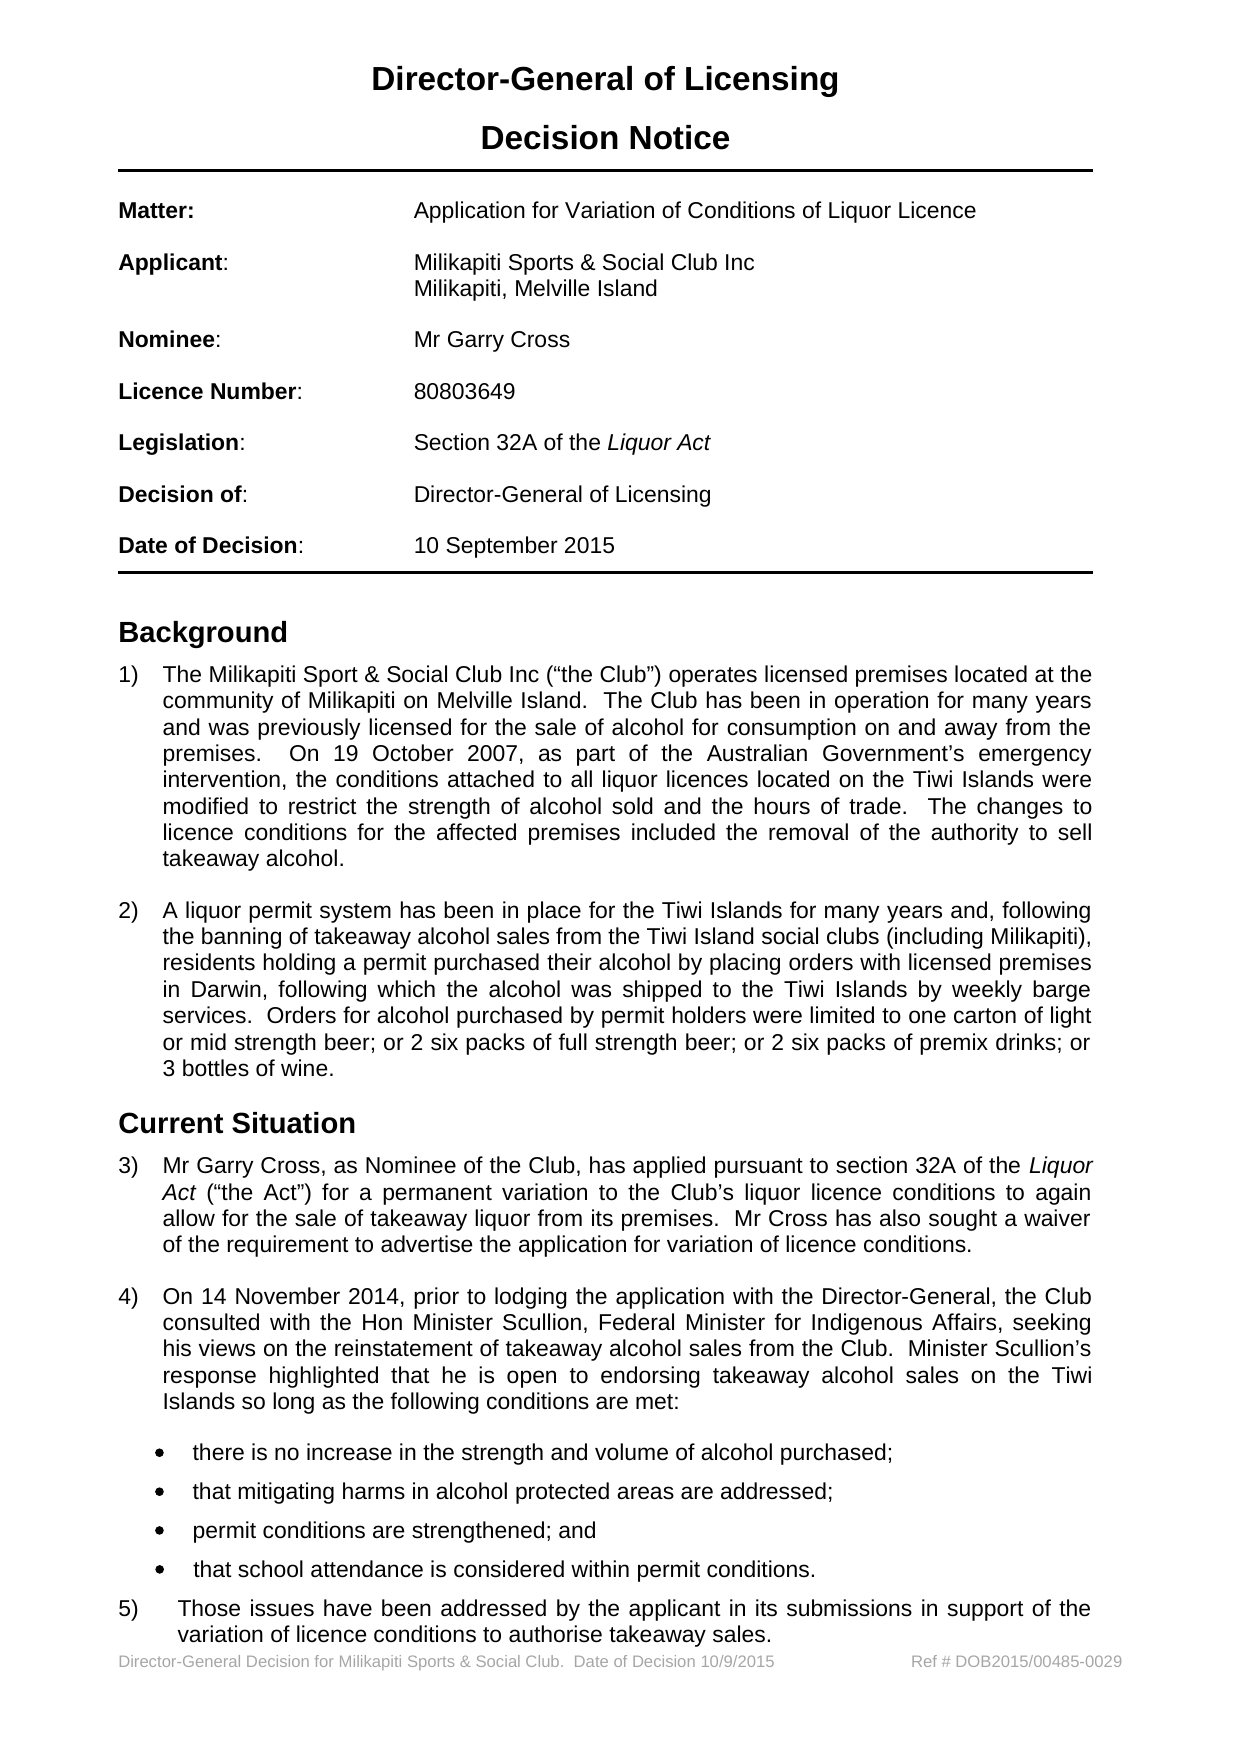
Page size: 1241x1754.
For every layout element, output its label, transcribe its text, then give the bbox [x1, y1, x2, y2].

text Licence Number: 80803649 [118, 378, 1093, 404]
list Mr Garry Cross, as Nominee of the Club, has applied pursuant to section 32A of the Liquor Act (“the Act”) for a permanent variation to the Club’s liquor licence conditions to again allow for the sale of takeaway liquor from its premises. Mr Cross has also sought a waiver of the requirement to advertise the application for variation of licence conditions. [118, 1152, 1093, 1258]
list there is no increase in the strength and volume of alcohol purchased; [155, 1439, 1093, 1466]
list The Milikapiti Sport & Social Club Inc (“the Club”) operates licensed premises located at the community of Milikapiti on Melville Island. The Club has been in operation for many years and was previously licensed for the sale of alcohol for consumption on and away from the premises. On 19 October 2007, as part of the Australian Government’s emergency intervention, the conditions attached to all liquor licences located on the Tiwi Islands were modified to restrict the strength of alcohol sold and the hours of trade. The changes to licence conditions for the affected premises included the removal of the authority to sell takeaway alcohol. [118, 661, 1093, 872]
text Nominee: Mr Garry Cross [118, 326, 1093, 353]
text Date of Decision: 10 September 2015 [118, 532, 1093, 558]
subtitle Background [118, 615, 1093, 648]
list A liquor permit system has been in place for the Tiwi Islands for many years and, following the banning of takeaway alcohol sales from the Tiwi Island social clubs (including Milikapiti), residents holding a permit purchased their alcohol by placing orders with licensed premises in Darwin, following which the alcohol was shipped to the Tiwi Islands by weekly barge services. Orders for alcohol purchased by permit holders were limited to one carton of light or mid strength beer; or 2 six packs of full strength beer; or 2 six packs of premix drinks; or 3 bottles of wine. [118, 897, 1093, 1081]
list permit conditions are strengthened; and [155, 1517, 1093, 1543]
list that school attendance is considered within permit conditions. [156, 1556, 1093, 1582]
text Milikapiti, Melville Island [118, 275, 1093, 301]
list Those issues have been addressed by the applicant in its submissions in support of the variation of licence conditions to authorise takeaway sales. [118, 1595, 1093, 1647]
text Applicant: Milikapiti Sports & Social Club Inc [118, 249, 1093, 275]
text Decision of: Director-General of Licensing [118, 481, 1093, 507]
subtitle Decision Notice [118, 118, 1093, 169]
list that mitigating harms in alcohol protected areas are addressed; [155, 1478, 1093, 1504]
list On 14 November 2014, prior to lodging the application with the Director-General, the Club consulted with the Hon Minister Scullion, Federal Minister for Indigenous Affairs, seeking his views on the reinstatement of takeaway alcohol sales from the Club. Minister Scullion’s response highlighted that he is open to endorsing takeaway alcohol sales on the Tiwi Islands so long as the following conditions are met: [118, 1283, 1093, 1414]
subtitle Current Situation [118, 1106, 1093, 1140]
text Legislation: Section 32A of the Liquor Act [118, 429, 1093, 456]
text Matter: Application for Variation of Conditions of Liquor Licence [118, 197, 1093, 224]
